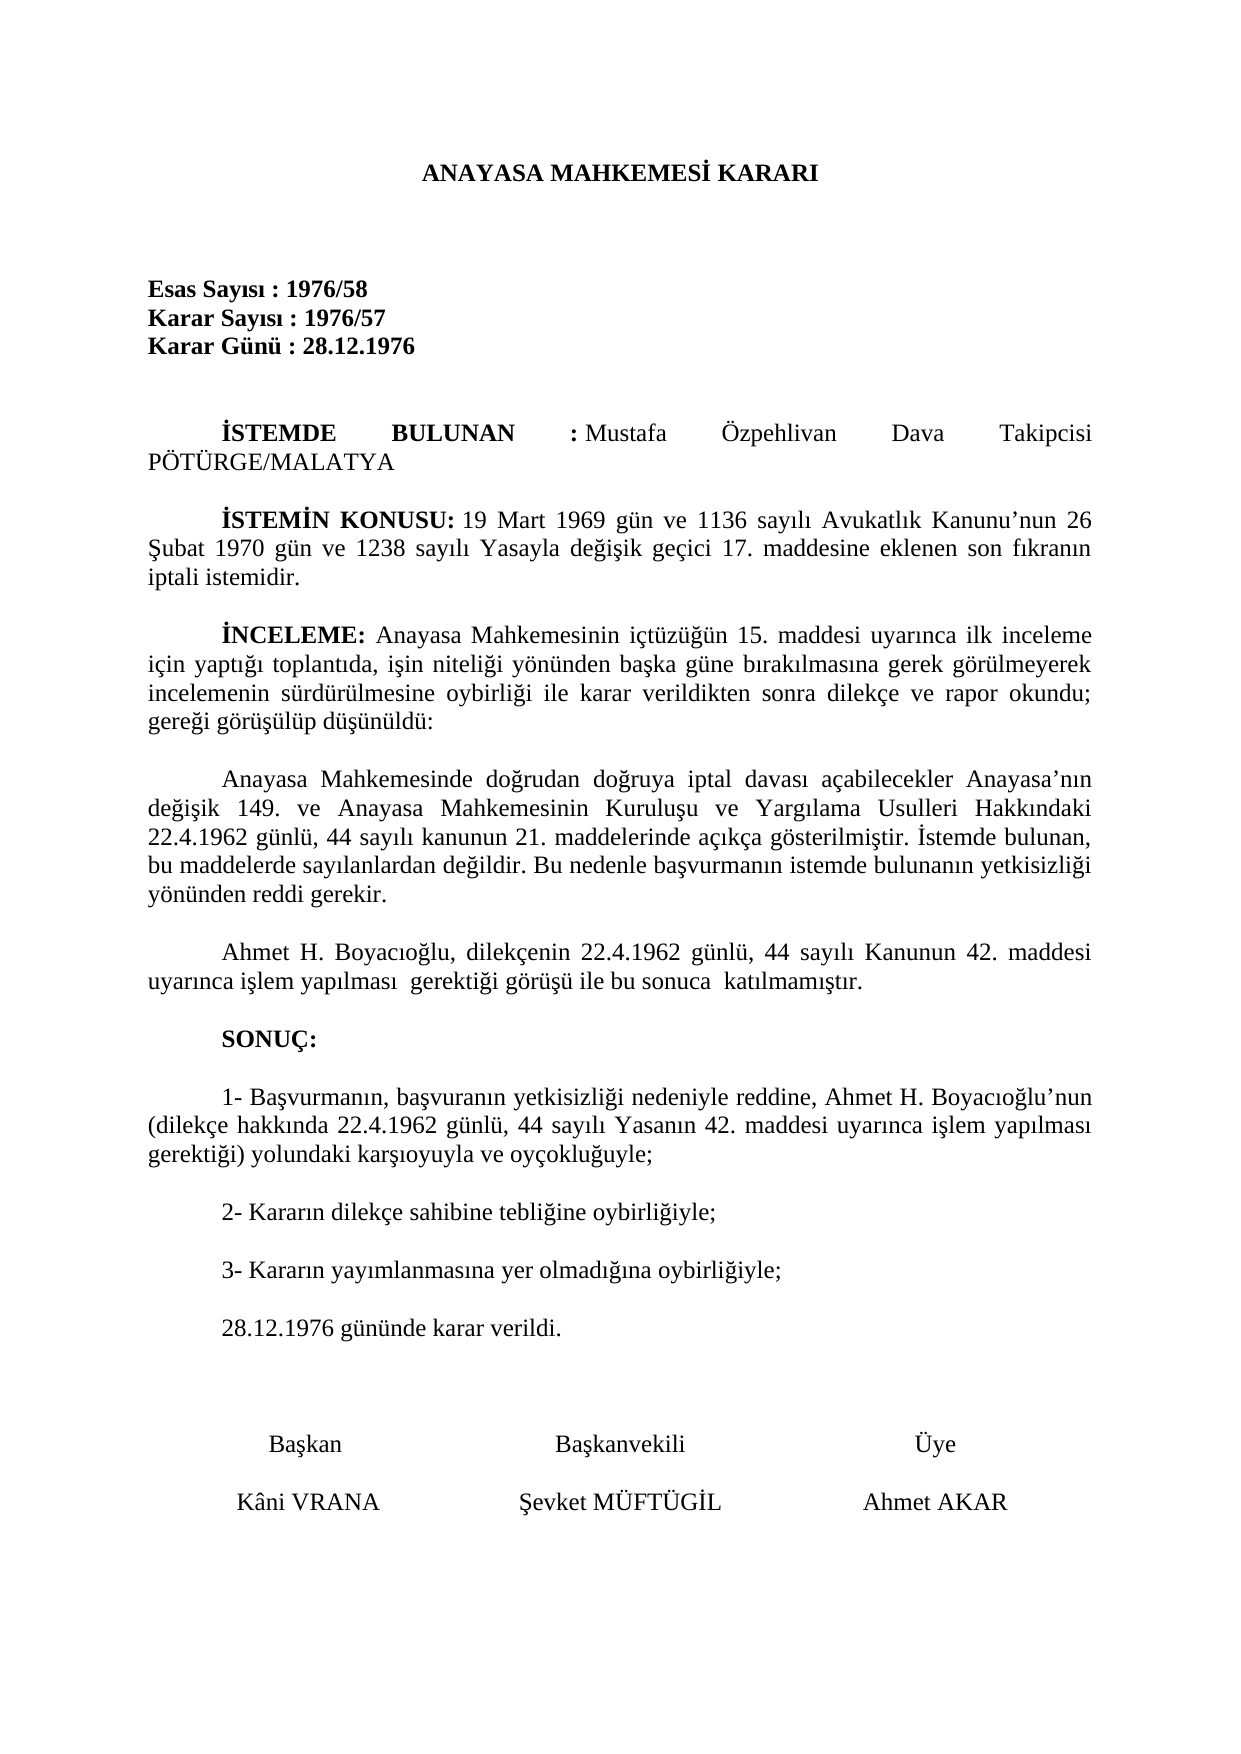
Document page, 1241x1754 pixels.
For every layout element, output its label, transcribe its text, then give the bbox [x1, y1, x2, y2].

table_header Üye Ahmet AKAR [778, 1429, 1093, 1516]
text 28.12.1976 gününde karar verildi. [148, 1313, 1093, 1342]
text 2- Kararın dilekçe sahibine tebliğine oybirliğiyle; [148, 1197, 1093, 1226]
text 3- Kararın yayımlanmasına yer olmadığına oybirliğiyle; [148, 1255, 1093, 1284]
text Esas Sayısı : 1976/58 [148, 274, 1093, 303]
table_header Başkan Kâni VRANA [148, 1429, 463, 1516]
table_header Başkanvekili Şevket MÜFTÜGİL [463, 1429, 778, 1516]
text Ahmet H. Boyacıoğlu, dilekçenin 22.4.1962 günlü, 44 sayılı Kanunun 42. maddesi uyarınca işlem yapılması gerektiği görüşü ile bu sonuca katılmamıştır. [148, 937, 1093, 995]
text ANAYASA MAHKEMESİ KARARI [148, 158, 1093, 187]
text Karar Sayısı : 1976/57 [148, 303, 1093, 331]
text Karar Günü : 28.12.1976 [148, 331, 1093, 360]
text Anayasa Mahkemesinde doğrudan doğruya iptal davası açabilecekler Anayasa’nın değişik 149. ve Anayasa Mahkemesinin Kuruluşu ve Yargılama Usulleri Hakkındaki 22.4.1962 günlü, 44 sayılı kanunun 21. maddelerinde açıkça gösterilmiştir. İstemde bulunan, bu maddelerde sayılanlardan değildir. Bu nedenle başvurmanın istemde bulunanın yetkisizliği yönünden reddi gerekir. [148, 764, 1093, 908]
text SONUÇ: [148, 1024, 1093, 1053]
text İSTEMİN KONUSU: 19 Mart 1969 gün ve 1136 sayılı Avukatlık Kanunu’nun 26 Şubat 1970 gün ve 1238 sayılı Yasayla değişik geçici 17. maddesine eklenen son fıkranın iptali istemidir. [148, 505, 1093, 591]
text İNCELEME: Anayasa Mahkemesinin içtüzüğün 15. maddesi uyarınca ilk inceleme için yaptığı toplantıda, işin niteliği yönünden başka güne bırakılmasına gerek görülmeyerek incelemenin sürdürülmesine oybirliği ile karar verildikten sonra dilekçe ve rapor okundu; gereği görüşülüp düşünüldü: [148, 620, 1093, 735]
text 1- Başvurmanın, başvuranın yetkisizliği nedeniyle reddine, Ahmet H. Boyacıoğlu’nun (dilekçe hakkında 22.4.1962 günlü, 44 sayılı Yasanın 42. maddesi uyarınca işlem yapılması gerektiği) yolundaki karşıoyuyla ve oyçokluğuyle; [148, 1082, 1093, 1168]
text İSTEMDE BULUNAN : Mustafa Özpehlivan Dava Takipcisi PÖTÜRGE/MALATYA [148, 418, 1093, 476]
